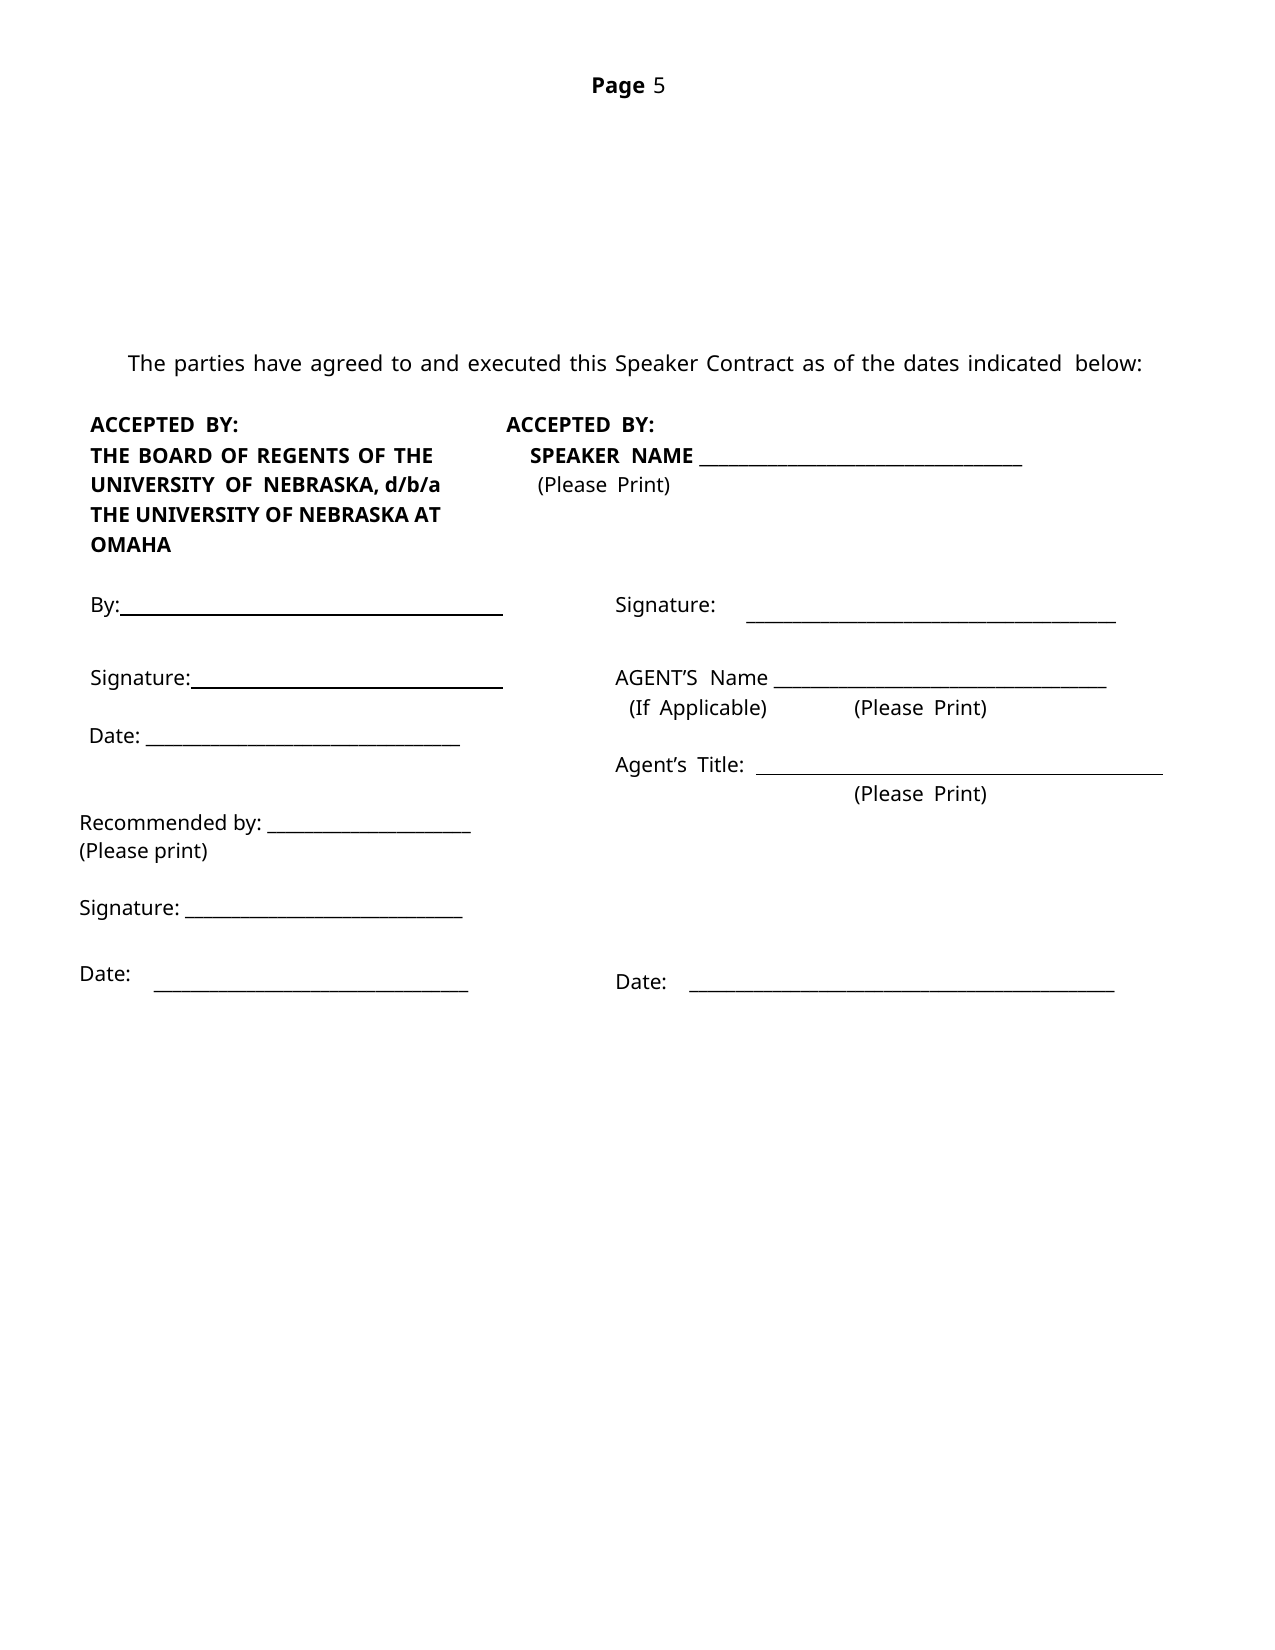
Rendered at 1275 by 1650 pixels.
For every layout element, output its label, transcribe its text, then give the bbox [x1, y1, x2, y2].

text Signature: ______________________________ [79, 893, 1175, 922]
text ______________________________________________ [689, 967, 1175, 995]
text (Please Print) [79, 779, 987, 808]
text ________________________________________ [746, 598, 1175, 626]
text Date: [79, 959, 149, 987]
text __________________________________ Date: [154, 967, 674, 995]
text (If Applicable) (Please Print) [79, 693, 987, 721]
text The parties have agreed to and executed this Speaker Contract as of the dates indicated below: [128, 348, 1155, 378]
text OMAHA [90, 530, 1175, 558]
text By: Signature: [90, 590, 731, 618]
text ACCEPTED BY: ACCEPTED BY: [90, 410, 1175, 438]
text Recommended by: ______________________ [79, 808, 1175, 836]
text Agent’s Title: [615, 750, 1175, 778]
text THE BOARD OF REGENTS OF THE SPEAKER NAME _________________________________ [90, 439, 1175, 469]
text Date: __________________________________ [79, 721, 1175, 750]
text (Please print) [79, 836, 1175, 865]
text UNIVERSITY OF NEBRASKA, d/b/a (Please Print) [90, 471, 1175, 499]
text THE UNIVERSITY OF NEBRASKA AT [90, 500, 1175, 529]
text Signature: AGENT’S Name ____________________________________ [90, 663, 1175, 692]
